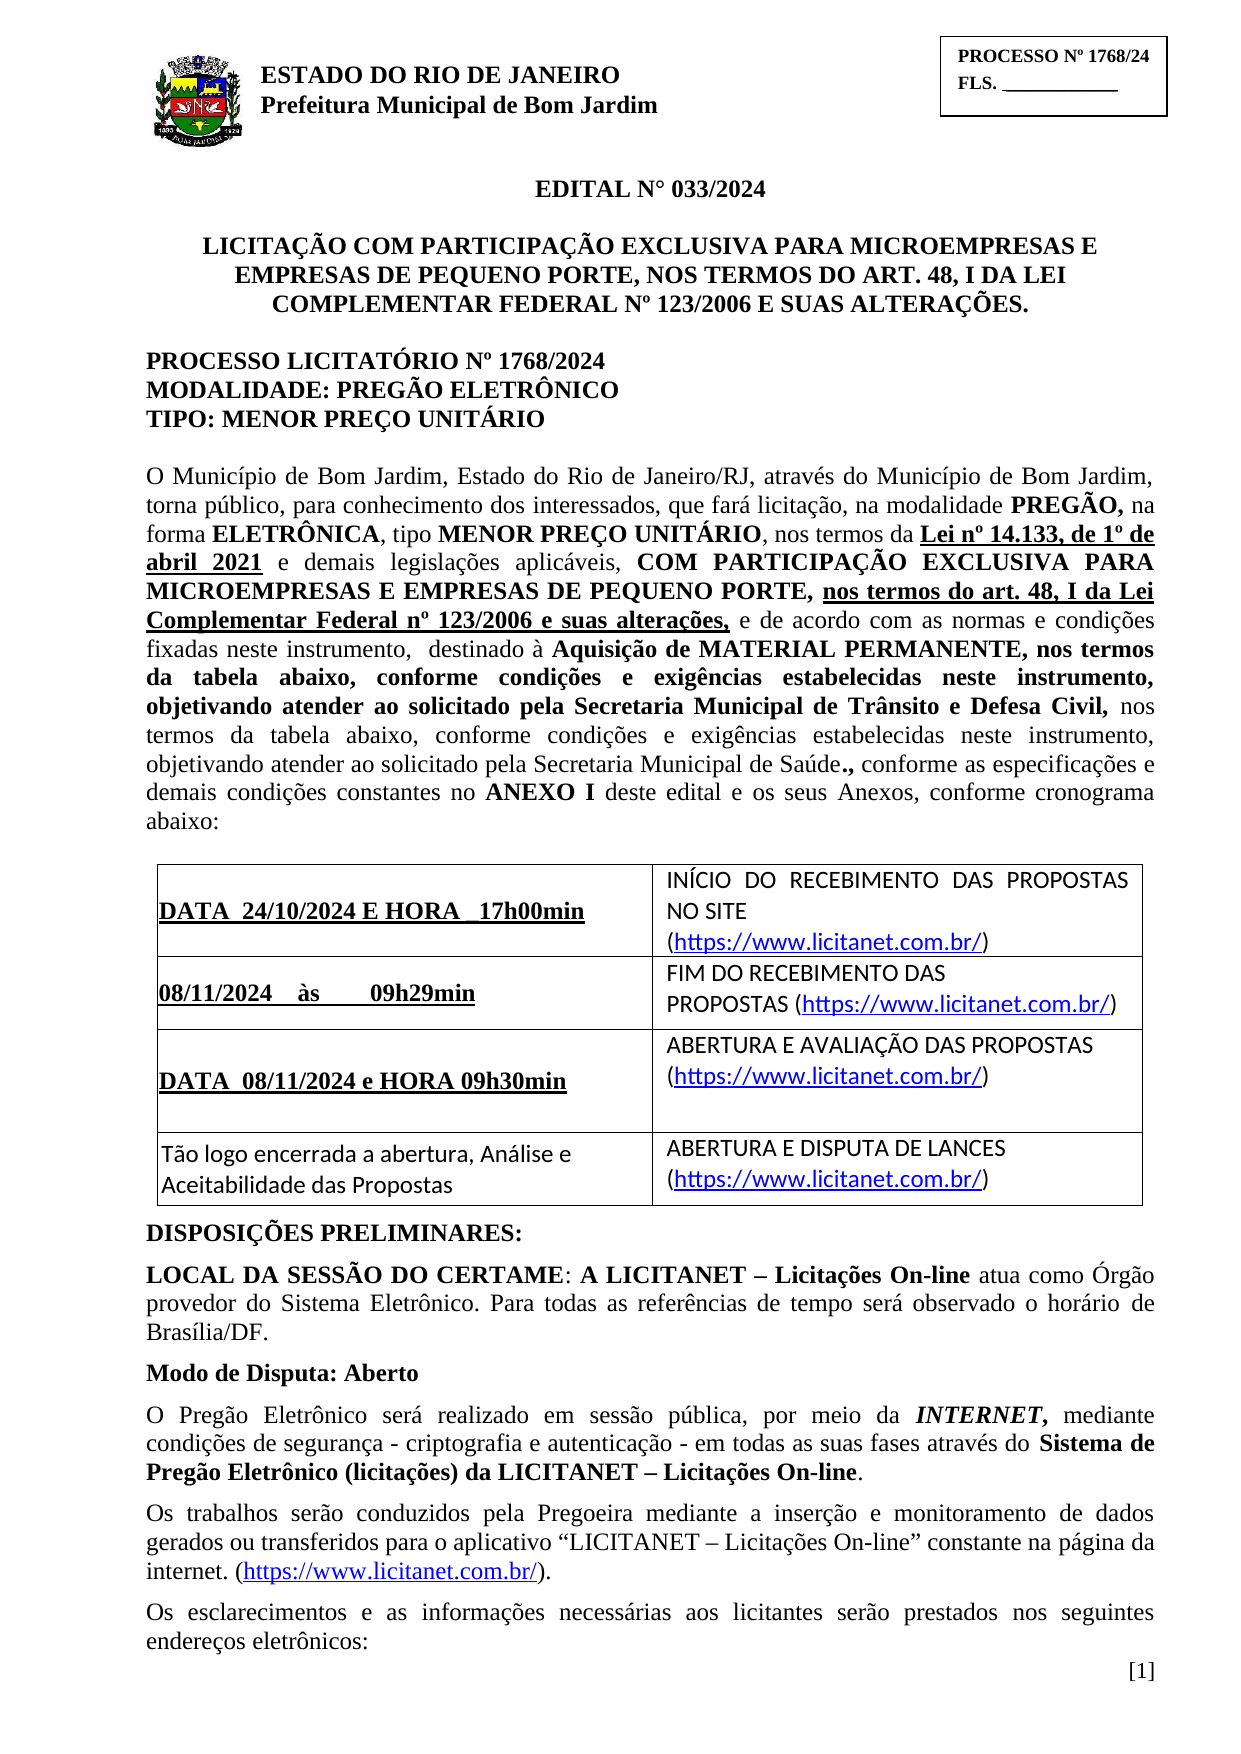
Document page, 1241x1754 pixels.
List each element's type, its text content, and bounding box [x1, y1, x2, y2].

text Os trabalhos serão conduzidos pela Pregoeira mediante a inserção e monitoramento de dados gerados ou transferidos para o aplicativo “LICITANET – Licitações On-line” constante na página da internet. (https://www.licitanet.com.br/). [146, 1498, 1155, 1585]
text MODALIDADE: PREGÃO ELETRÔNICO [146, 375, 1154, 404]
text O Município de Bom Jardim, Estado do Rio de Janeiro/RJ, através do Município de Bom Jardim, torna público, para conhecimento dos interessados, que fará licitação, na modalidade PREGÃO, na forma ELETRÔNICA, tipo MENOR PREÇO UNITÁRIO, nos termos da Lei nº 14.133, de 1º de abril 2021 e demais legislações aplicáveis, COM PARTICIPAÇÃO EXCLUSIVA PARA MICROEMPRESAS E EMPRESAS DE PEQUENO PORTE, nos termos do art. 48, I da Lei Complementar Federal nº 123/2006 e suas alterações, e de acordo com as normas e condições fixadas neste instrumento, destinado à Aquisição de MATERIAL PERMANENTE, nos termos da tabela abaixo, conforme condições e exigências estabelecidas neste instrumento, objetivando atender ao solicitado pela Secretaria Municipal de Trânsito e Defesa Civil, nos termos da tabela abaixo, conforme condições e exigências estabelecidas neste instrumento, objetivando atender ao solicitado pela Secretaria Municipal de Saúde., conforme as especificações e demais condições constantes no ANEXO I deste edital e os seus Anexos, conforme cronograma abaixo: [146, 461, 1155, 835]
text LOCAL DA SESSÃO DO CERTAME: A LICITANET – Licitações On-line atua como Órgão provedor do Sistema Eletrônico. Para todas as referências de tempo será observado o horário de Brasília/DF. [146, 1260, 1155, 1346]
picture [151, 54, 243, 147]
table_header INÍCIO DO RECEBIMENTO DAS PROPOSTAS NO SITE (https://www.licitanet.com.br/) [653, 865, 1142, 956]
text Os esclarecimentos e as informações necessárias aos licitantes serão prestados nos seguintes endereços eletrônicos: [146, 1597, 1155, 1655]
table_cell Tão logo encerrada a abertura, Análise e Aceitabilidade das Propostas [158, 1133, 652, 1205]
table_cell ABERTURA E DISPUTA DE LANCES (https://www.licitanet.com.br/) [653, 1133, 1142, 1205]
text TIPO: MENOR PREÇO UNITÁRIO [146, 404, 1154, 432]
text EDITAL N° 033/2024 [146, 174, 1155, 202]
text PROCESSO LICITATÓRIO Nº 1768/2024 [146, 346, 1154, 375]
text LICITAÇÃO COM PARTICIPAÇÃO EXCLUSIVA PARA MICROEMPRESAS E EMPRESAS DE PEQUENO PORTE, NOS TERMOS DO ART. 48, I DA LEI COMPLEMENTAR FEDERAL Nº 123/2006 E SUAS ALTERAÇÕES. [146, 231, 1155, 317]
text Modo de Disputa: Aberto [146, 1358, 1155, 1387]
text O Pregão Eletrônico será realizado em sessão pública, por meio da INTERNET, mediante condições de segurança - criptografia e autenticação - em todas as suas fases através do Sistema de Pregão Eletrônico (licitações) da LICITANET – Licitações On-line. [146, 1400, 1155, 1486]
table_cell ABERTURA E AVALIAÇÃO DAS PROPOSTAS (https://www.licitanet.com.br/) [653, 1030, 1142, 1132]
text DISPOSIÇÕES PRELIMINARES: [146, 1218, 1155, 1247]
table_cell DATA 08/11/2024 e HORA 09h30min [158, 1030, 652, 1132]
table_cell FIM DO RECEBIMENTO DAS PROPOSTAS (https://www.licitanet.com.br/) [653, 957, 1142, 1029]
table_header DATA 24/10/2024 E HORA _17h00min [158, 865, 652, 956]
table_cell 08/11/2024 às 09h29min [158, 957, 652, 1029]
